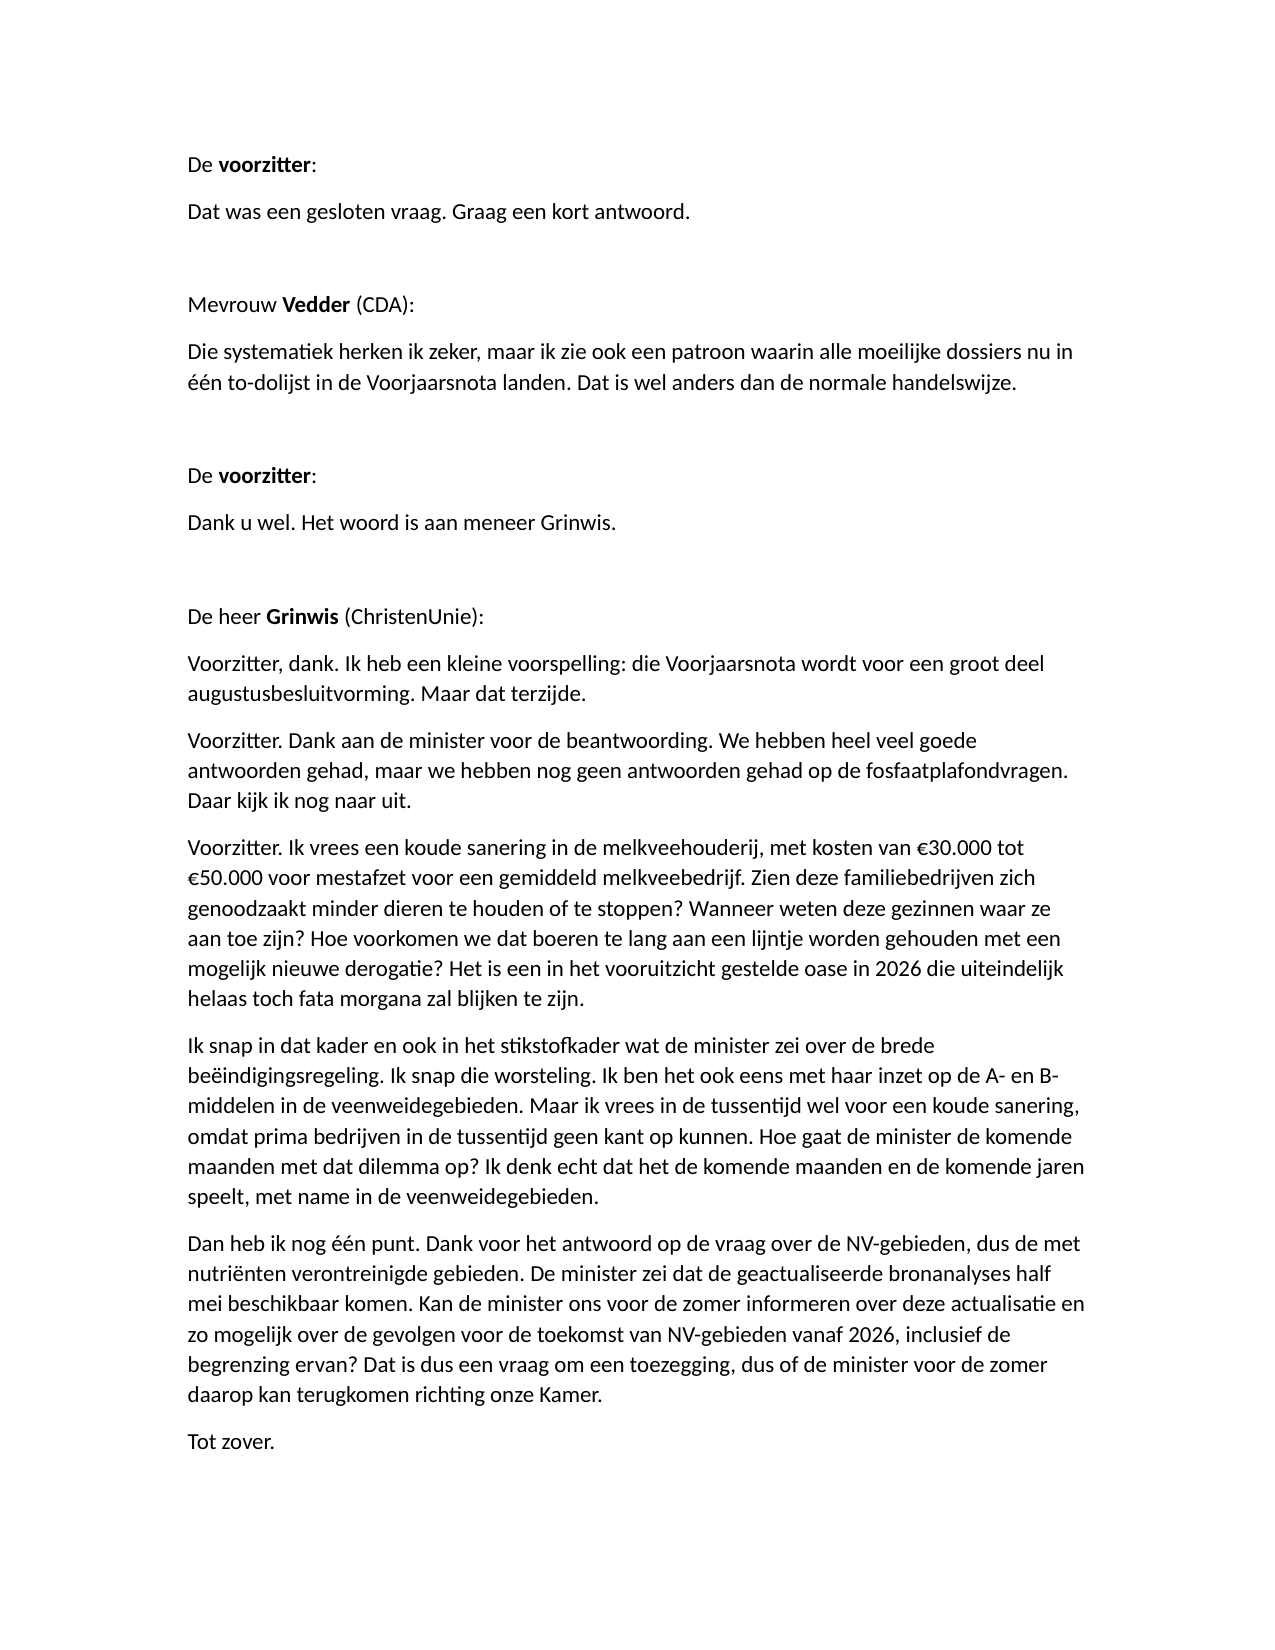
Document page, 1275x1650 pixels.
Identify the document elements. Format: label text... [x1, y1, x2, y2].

text De voorzitter: [187, 150, 1087, 178]
text Dan heb ik nog één punt. Dank voor het antwoord op de vraag over de NV-gebieden, dus de met nutriënten verontreinigde gebieden. De minister zei dat de geactualiseerde bronanalyses half mei beschikbaar komen. Kan de minister ons voor de zomer informeren over deze actualisatie en zo mogelijk over de gevolgen voor de toekomst van NV-gebieden vanaf 2026, inclusief de begrenzing ervan? Dat is dus een vraag om een toezegging, dus of de minister voor de zomer daarop kan terugkomen richting onze Kamer. [187, 1229, 1087, 1408]
text Voorzitter. Dank aan de minister voor de beantwoording. We hebben heel veel goede antwoorden gehad, maar we hebben nog geen antwoorden gehad op de fosfaatplafondvragen. Daar kijk ik nog naar uit. [187, 726, 1087, 814]
text Die systematiek herken ik zeker, maar ik zie ook een patroon waarin alle moeilijke dossiers nu in één to-dolijst in de Voorjaarsnota landen. Dat is wel anders dan de normale handelswijze. [187, 337, 1087, 396]
text Dank u wel. Het woord is aan meneer Grinwis. [187, 508, 1087, 536]
text De voorzitter: [187, 461, 1087, 489]
text Dat was een gesloten vraag. Graag een kort antwoord. [187, 197, 1087, 225]
text Tot zover. [187, 1427, 1087, 1455]
text Voorzitter. Ik vrees een koude sanering in de melkveehouderij, met kosten van €30.000 tot €50.000 voor mestafzet voor een gemiddeld melkveebedrijf. Zien deze familiebedrijven zich genoodzaakt minder dieren te houden of te stoppen? Wanneer weten deze gezinnen waar ze aan toe zijn? Hoe voorkomen we dat boeren te lang aan een lijntje worden gehouden met een mogelijk nieuwe derogatie? Het is een in het vooruitzicht gestelde oase in 2026 die uiteindelijk helaas toch fata morgana zal blijken te zijn. [187, 833, 1087, 1012]
text Voorzitter, dank. Ik heb een kleine voorspelling: die Voorjaarsnota wordt voor een groot deel augustusbesluitvorming. Maar dat terzijde. [187, 649, 1087, 707]
text Mevrouw Vedder (CDA): [187, 291, 1087, 319]
text Ik snap in dat kader en ook in het stikstofkader wat de minister zei over de brede beëindigingsregeling. Ik snap die worsteling. Ik ben het ook eens met haar inzet op de A- en B-middelen in de veenweidegebieden. Maar ik vrees in de tussentijd wel voor een koude sanering, omdat prima bedrijven in de tussentijd geen kant op kunnen. Hoe gaat de minister de komende maanden met dat dilemma op? Ik denk echt dat het de komende maanden en de komende jaren speelt, met name in de veenweidegebieden. [187, 1031, 1087, 1210]
text De heer Grinwis (ChristenUnie): [187, 602, 1087, 630]
